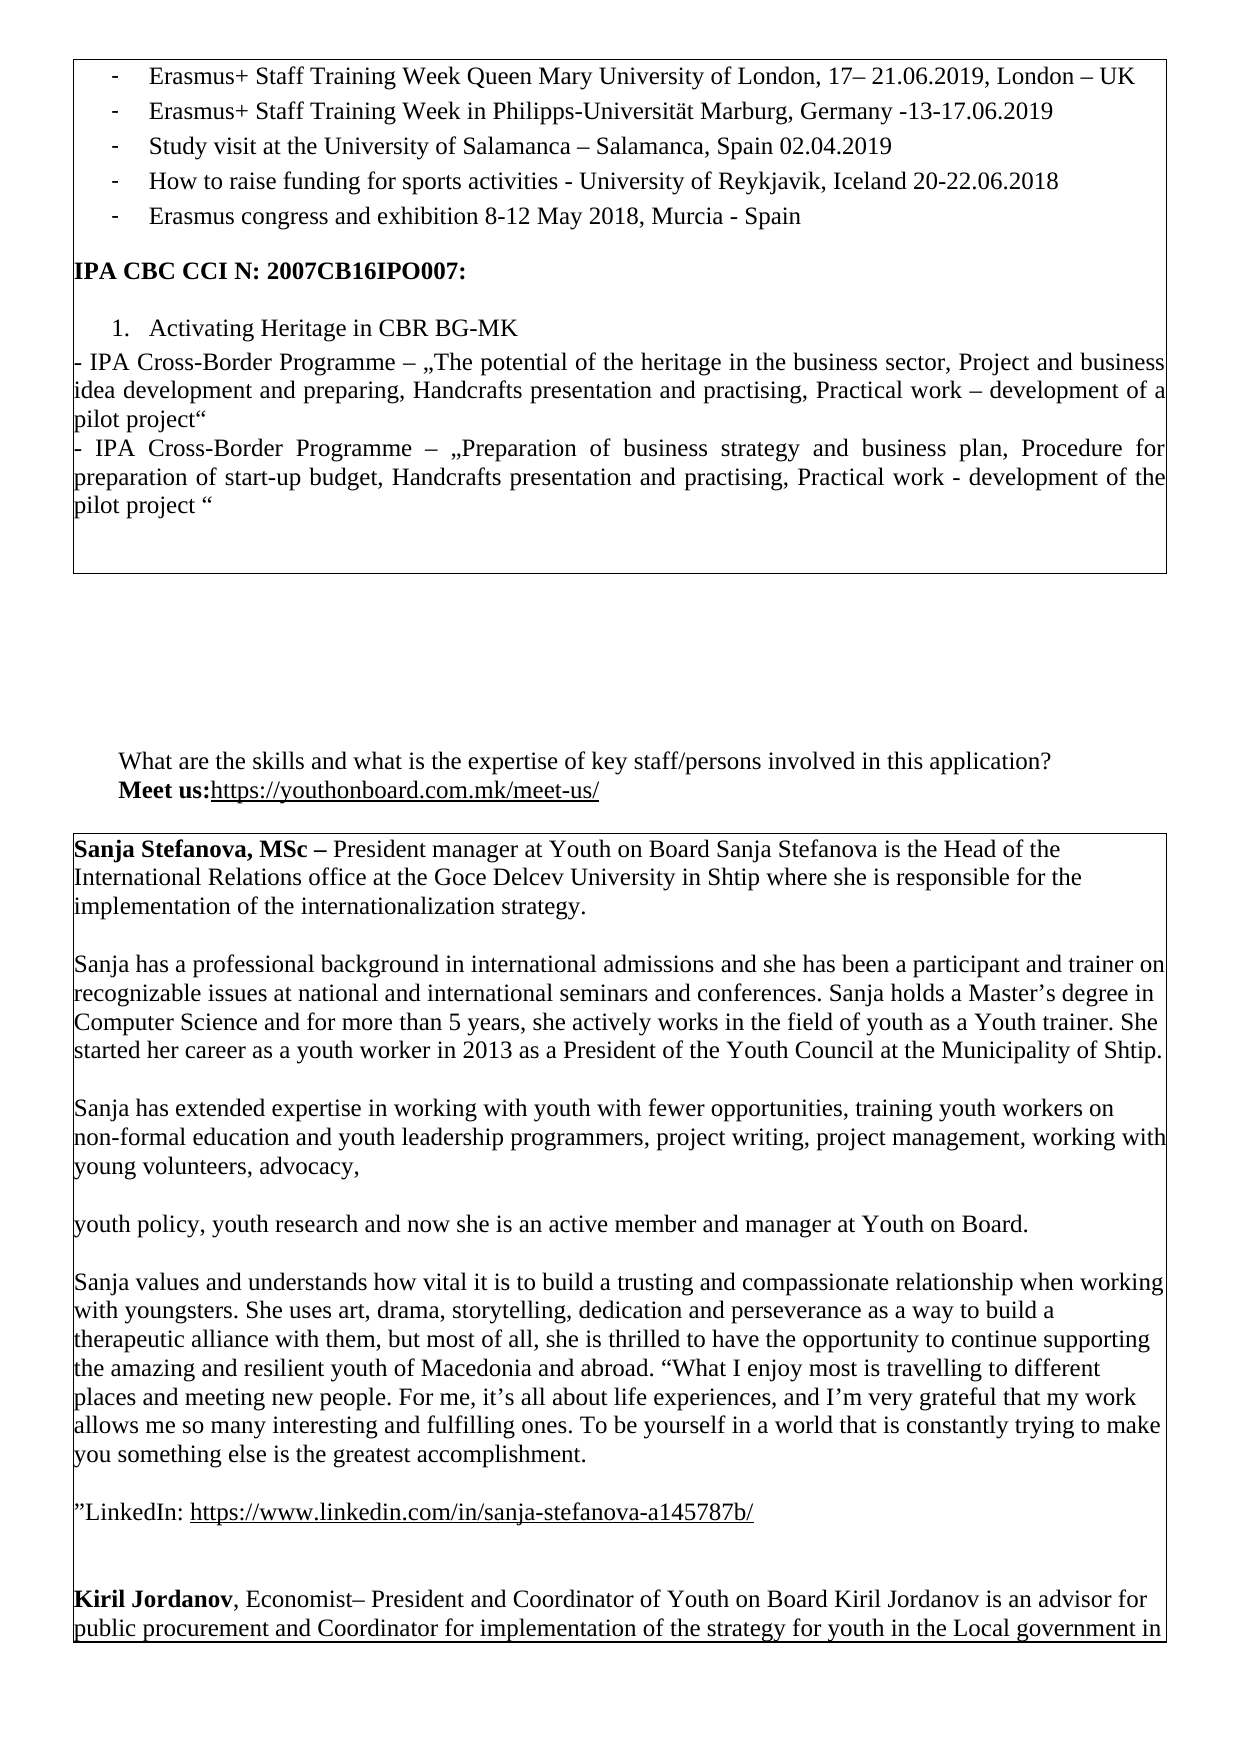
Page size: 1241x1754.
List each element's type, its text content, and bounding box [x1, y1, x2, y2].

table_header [74, 834, 1166, 1549]
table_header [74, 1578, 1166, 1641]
text What are the skills and what is the expertise of key staff/persons involved in this application? [118, 746, 1122, 775]
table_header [74, 60, 1166, 573]
text Meet us:https://youthonboard.com.mk/meet-us/ [118, 775, 1122, 804]
